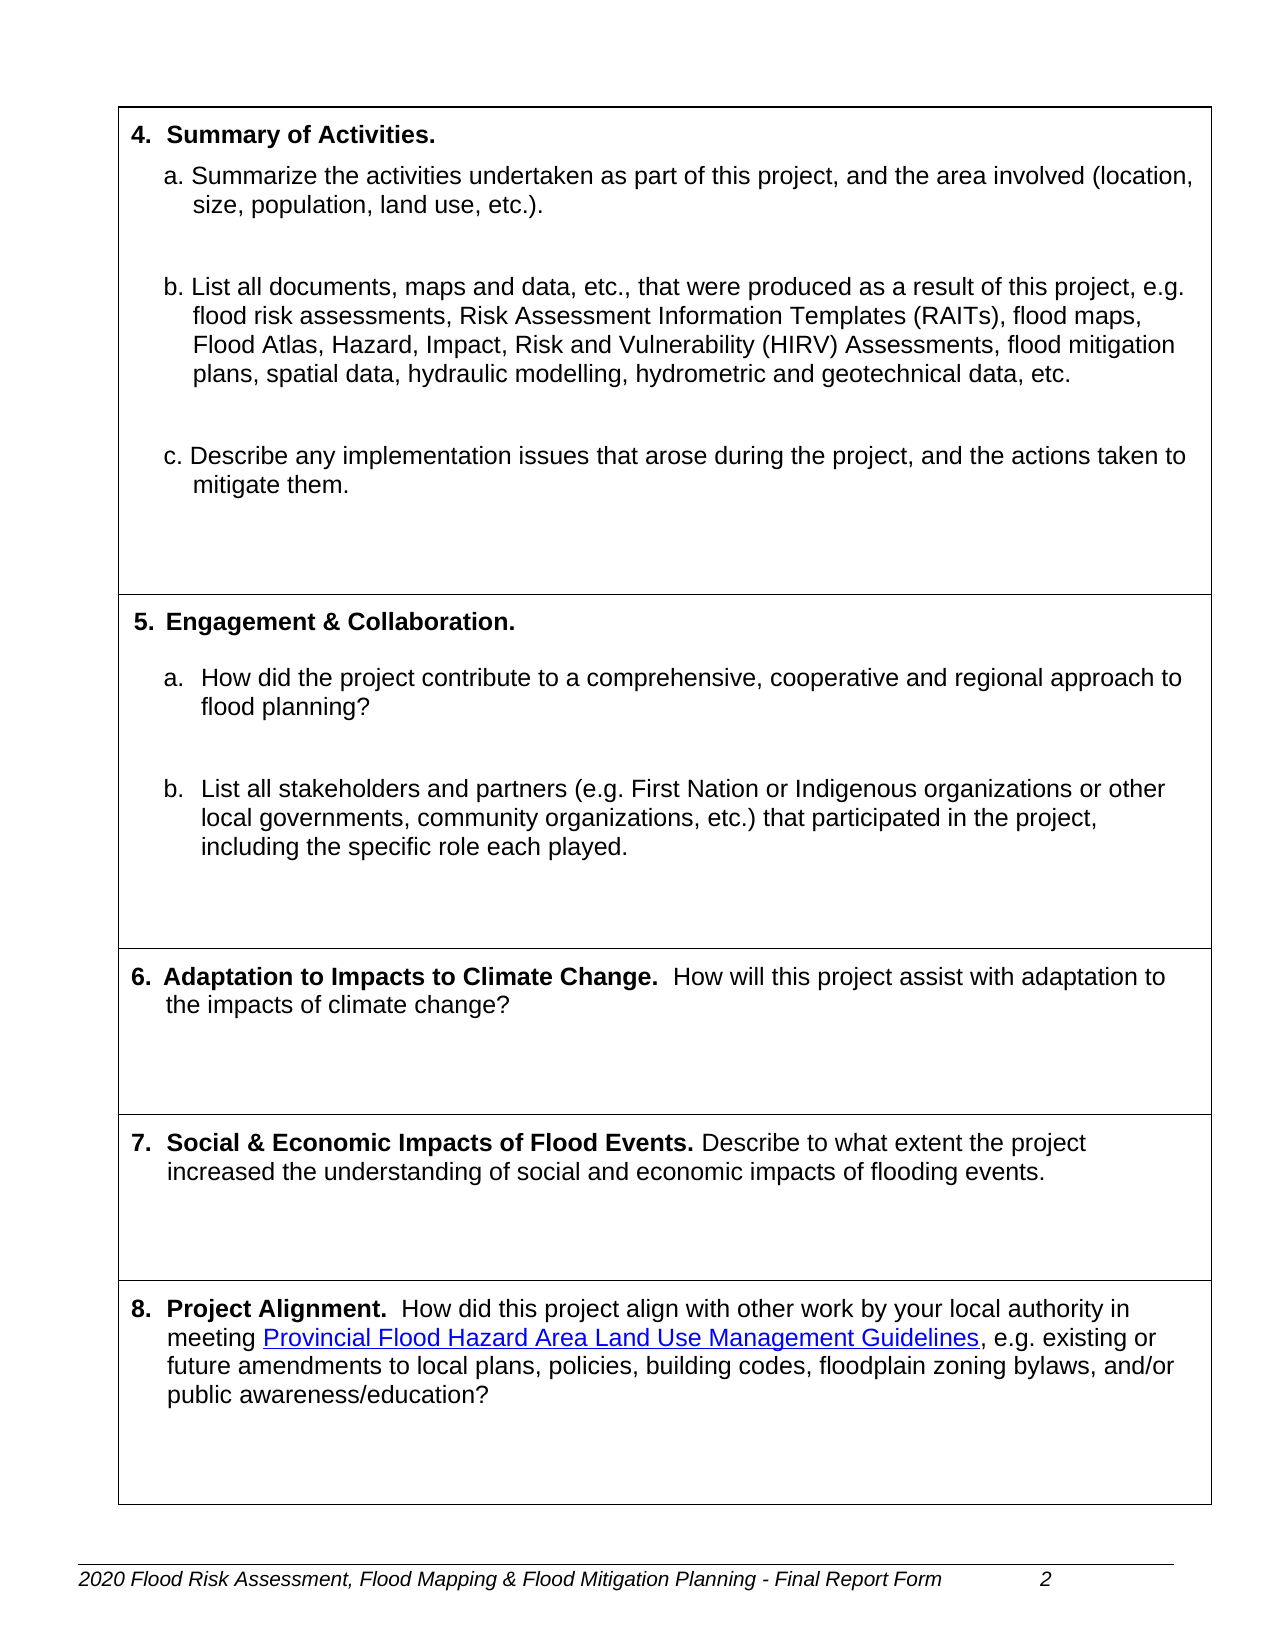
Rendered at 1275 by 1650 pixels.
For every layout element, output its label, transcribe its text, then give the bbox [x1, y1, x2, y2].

table_cell Adaptation to Impacts to Climate Change. How will this project assist with adaptation to the impacts of climate change? [119, 949, 1211, 1114]
table_cell Project Alignment. How did this project align with other work by your local authority in meeting Provincial Flood Hazard Area Land Use Management Guidelines, e.g. existing or future amendments to local plans, policies, building codes, floodplain zoning bylaws, and/or public awareness/education? [119, 1281, 1211, 1504]
table_cell Summary of Activities. a. Summarize the activities undertaken as part of this project, and the area involved (location, size, population, land use, etc.). b. List all documents, maps and data, etc., that were produced as a result of this project, e.g. flood risk assessments, Risk Assessment Information Templates (RAITs), flood maps, Flood Atlas, Hazard, Impact, Risk and Vulnerability (HIRV) Assessments, flood mitigation plans, spatial data, hydraulic modelling, hydrometric and geotechnical data, etc. c. Describe any implementation issues that arose during the project, and the actions taken to mitigate them. [119, 108, 1211, 594]
table_cell Social & Economic Impacts of Flood Events. Describe to what extent the project increased the understanding of social and economic impacts of flooding events. [119, 1115, 1211, 1280]
table_cell Engagement & Collaboration. How did the project contribute to a comprehensive, cooperative and regional approach to flood planning? List all stakeholders and partners (e.g. First Nation or Indigenous organizations or other local governments, community organizations, etc.) that participated in the project, including the specific role each played. [119, 595, 1211, 948]
